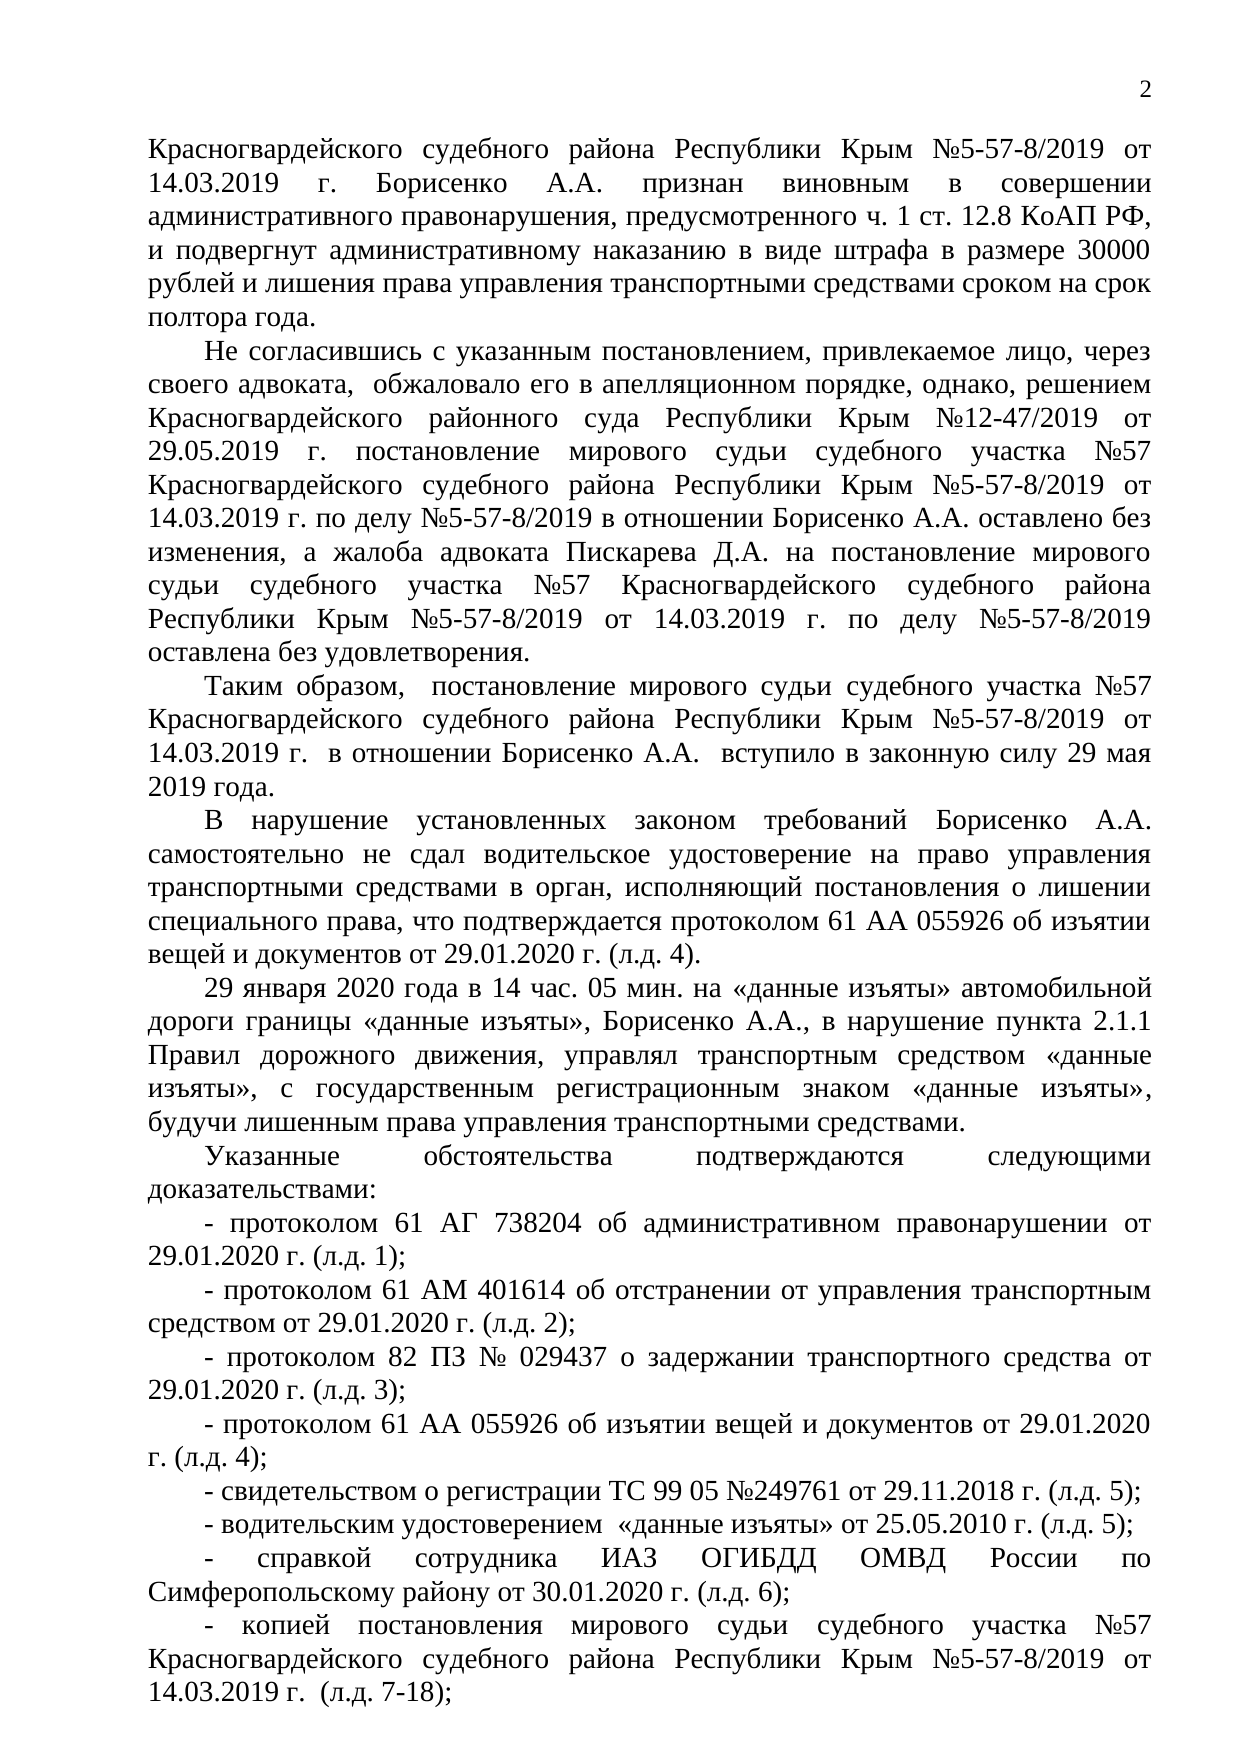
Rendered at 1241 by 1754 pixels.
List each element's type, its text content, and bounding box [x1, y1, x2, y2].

text Указанные обстоятельства подтверждаются следующими доказательствами: [148, 1138, 1152, 1205]
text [148, 131, 1152, 333]
text - справкой сотрудника ИАЗ ОГИБДД ОМВД России по Симферопольскому району от 30.01.2020 г. (л.д. 6); [148, 1540, 1152, 1607]
text В нарушение установленных законом требований Борисенко А.А. самостоятельно не сдал водительское удостоверение на право управления транспортными средствами в орган, исполняющий постановления о лишении специального права, что подтверждается протоколом 61 АА 055926 об изъятии вещей и документов от 29.01.2020 г. (л.д. 4). [148, 802, 1152, 970]
text - протоколом 61 АА 055926 об изъятии вещей и документов от 29.01.2020 г. (л.д. 4); [148, 1406, 1152, 1473]
text - водительским удостоверением «данные изъяты» от 25.05.2010 г. (л.д. 5); [148, 1507, 1152, 1540]
text - протоколом 61 АМ 401614 об отстранении от управления транспортным средством от 29.01.2020 г. (л.д. 2); [148, 1272, 1152, 1339]
text - протоколом 82 ПЗ № 029437 о задержании транспортного средства от 29.01.2020 г. (л.д. 3); [148, 1339, 1152, 1406]
text Не согласившись с указанным постановлением, привлекаемое лицо, через своего адвоката, обжаловало его в апелляционном порядке, однако, решением Красногвардейского районного суда Республики Крым №12-47/2019 от 29.05.2019 г. постановление мирового судьи судебного участка №57 Красногвардейского судебного района Республики Крым №5-57-8/2019 от 14.03.2019 г. по делу №5-57-8/2019 в отношении Борисенко А.А. оставлено без изменения, а жалоба адвоката Пискарева Д.А. на постановление мирового судьи судебного участка №57 Красногвардейского судебного района Республики Крым №5-57-8/2019 от 14.03.2019 г. по делу №5-57-8/2019 оставлена без удовлетворения. [148, 333, 1152, 668]
text Таким образом, постановление мирового судьи судебного участка №57 Красногвардейского судебного района Республики Крым №5-57-8/2019 от 14.03.2019 г. в отношении Борисенко А.А. вступило в законную силу 29 мая 2019 года. [148, 668, 1152, 802]
text - свидетельством о регистрации ТС 99 05 №249761 от 29.11.2018 г. (л.д. 5); [148, 1473, 1152, 1507]
text 29 января 2020 года в 14 час. 05 мин. на «данные изъяты» автомобильной дороги границы «данные изъяты», Борисенко А.А., в нарушение пункта 2.1.1 Правил дорожного движения, управлял транспортным средством «данные изъяты», с государственным регистрационным знаком «данные изъяты», будучи лишенным права управления транспортными средствами. [148, 970, 1152, 1138]
text - копией постановления мирового судьи судебного участка №57 Красногвардейского судебного района Республики Крым №5-57-8/2019 от 14.03.2019 г. (л.д. 7-18); [148, 1607, 1152, 1708]
text - протоколом 61 АГ 738204 об административном правонарушении от 29.01.2020 г. (л.д. 1); [148, 1205, 1152, 1272]
